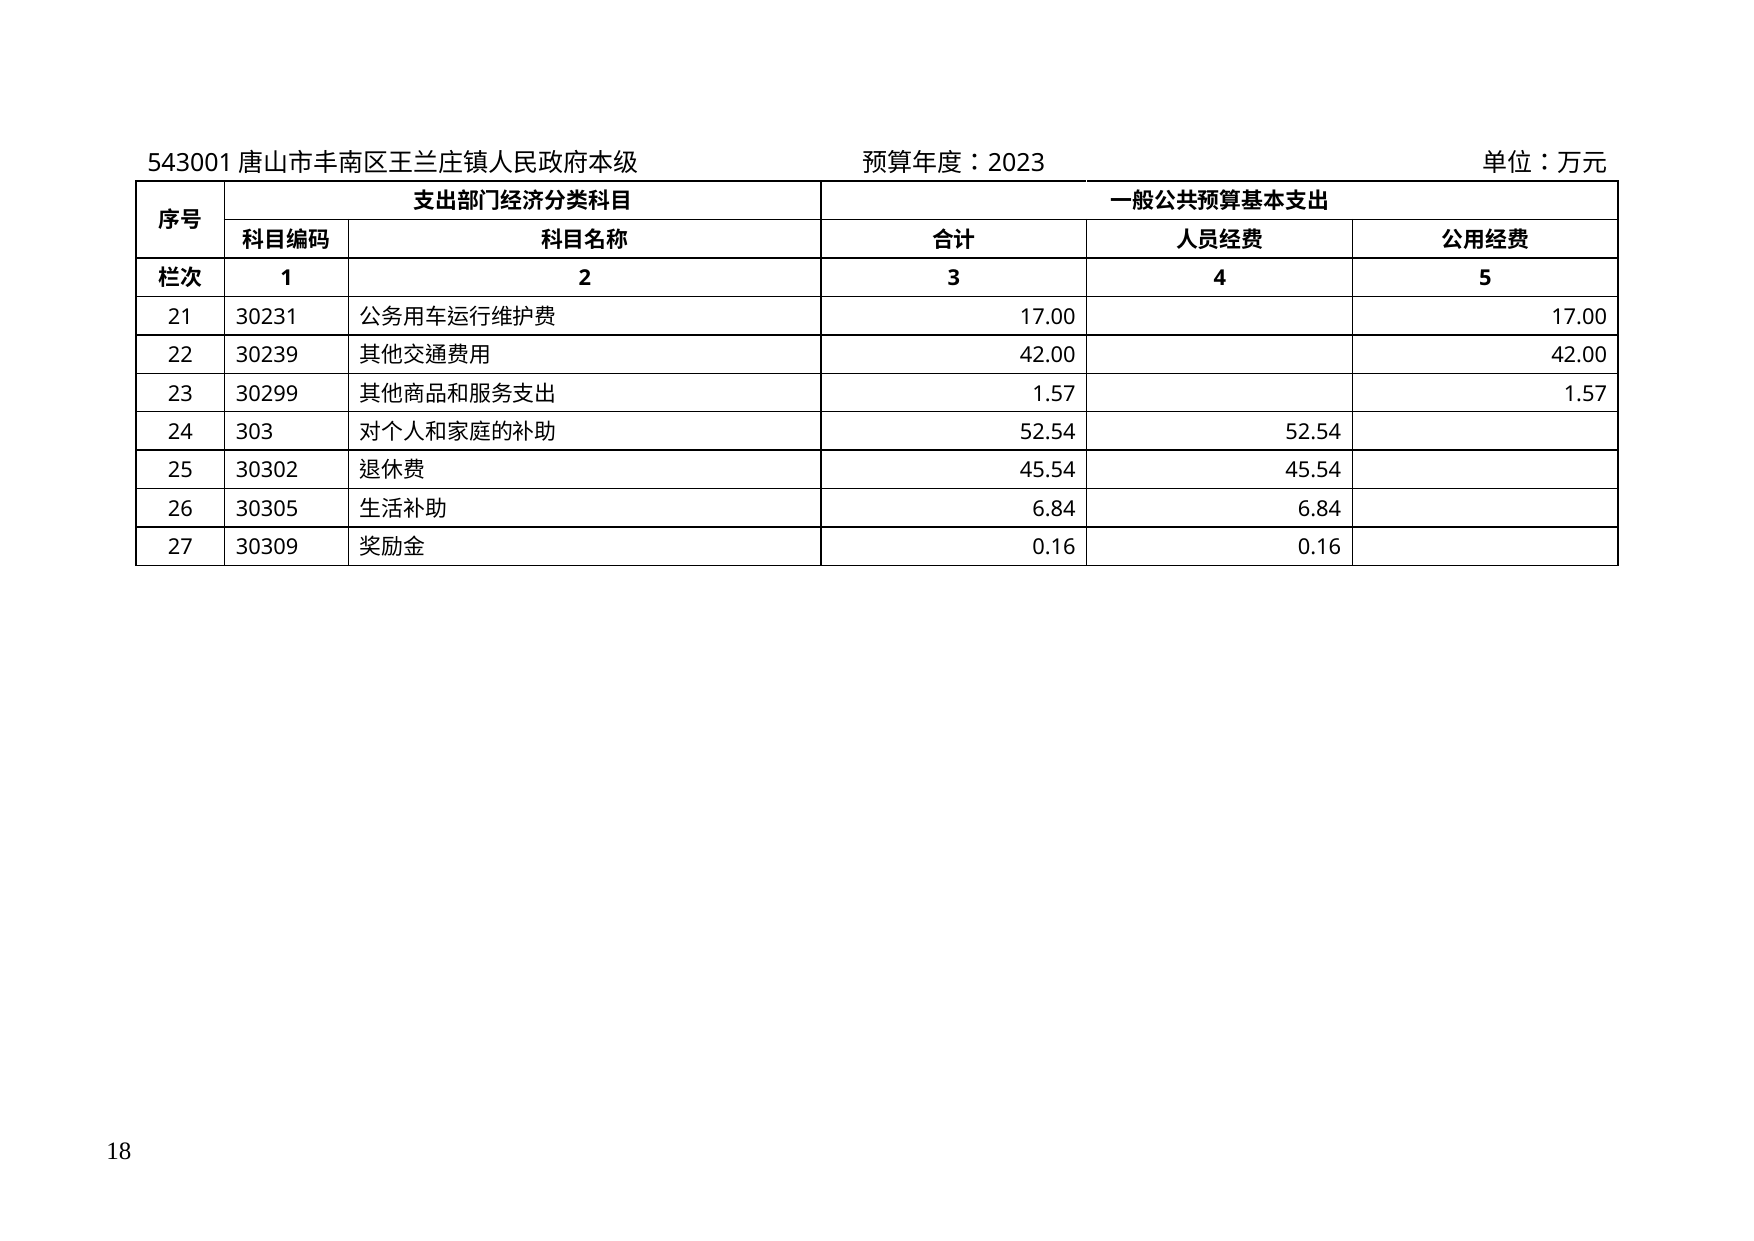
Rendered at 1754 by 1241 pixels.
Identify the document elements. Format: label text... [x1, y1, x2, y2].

table_cell 27 [137, 528, 224, 564]
table_cell 42.00 [1353, 336, 1617, 372]
table_cell 22 [137, 336, 224, 372]
table_cell 奖励金 [349, 528, 820, 564]
table_cell 303 [225, 412, 348, 449]
table_header 预算年度：2023 [822, 143, 1086, 180]
table_cell 6.84 [1087, 489, 1352, 526]
table_cell 21 [137, 297, 224, 334]
table_cell 1 [225, 259, 348, 296]
table_cell 2 [349, 259, 820, 296]
table_cell [1087, 336, 1352, 372]
table_cell 30305 [225, 489, 348, 526]
table_cell 52.54 [1087, 412, 1352, 449]
table_cell [1087, 374, 1352, 411]
table_cell [1353, 412, 1617, 449]
table_cell 30302 [225, 451, 348, 488]
table_cell 0.16 [1087, 528, 1352, 564]
table_cell 24 [137, 412, 224, 449]
table_cell 科目名称 [349, 220, 820, 257]
table_cell 30299 [225, 374, 348, 411]
table_cell 支出部门经济分类科目 [225, 182, 820, 219]
table_cell 栏次 [137, 259, 224, 296]
table_cell 25 [137, 451, 224, 488]
table_cell 30309 [225, 528, 348, 564]
table_cell [1353, 451, 1617, 488]
table_cell 26 [137, 489, 224, 526]
table_cell 5 [1353, 259, 1617, 296]
table_cell 合计 [822, 220, 1086, 257]
table_cell 30239 [225, 336, 348, 372]
table_cell [1353, 489, 1617, 526]
table_cell 对个人和家庭的补助 [349, 412, 820, 449]
table_cell 23 [137, 374, 224, 411]
table_cell 42.00 [822, 336, 1086, 372]
table_cell 4 [1087, 259, 1352, 296]
table_cell 一般公共预算基本支出 [822, 182, 1617, 219]
table_header 单位：万元 [1087, 143, 1617, 180]
table_cell 45.54 [1087, 451, 1352, 488]
table_cell 其他交通费用 [349, 336, 820, 372]
table_cell 6.84 [822, 489, 1086, 526]
table_cell 17.00 [822, 297, 1086, 334]
table_cell 其他商品和服务支出 [349, 374, 820, 411]
table_cell 52.54 [822, 412, 1086, 449]
table_header 543001唐山市丰南区王兰庄镇人民政府本级 [137, 143, 820, 180]
table_cell 3 [822, 259, 1086, 296]
table_cell 1.57 [822, 374, 1086, 411]
table_cell 人员经费 [1087, 220, 1352, 257]
table_cell [1353, 528, 1617, 564]
table_cell 序号 [137, 182, 224, 257]
table_cell 退休费 [349, 451, 820, 488]
table_cell 科目编码 [225, 220, 348, 257]
table_cell 45.54 [822, 451, 1086, 488]
table_cell 1.57 [1353, 374, 1617, 411]
table_cell [1087, 297, 1352, 334]
table_cell 公务用车运行维护费 [349, 297, 820, 334]
table_cell 公用经费 [1353, 220, 1617, 257]
table_cell 17.00 [1353, 297, 1617, 334]
table_cell 0.16 [822, 528, 1086, 564]
table_cell 生活补助 [349, 489, 820, 526]
table_cell 30231 [225, 297, 348, 334]
